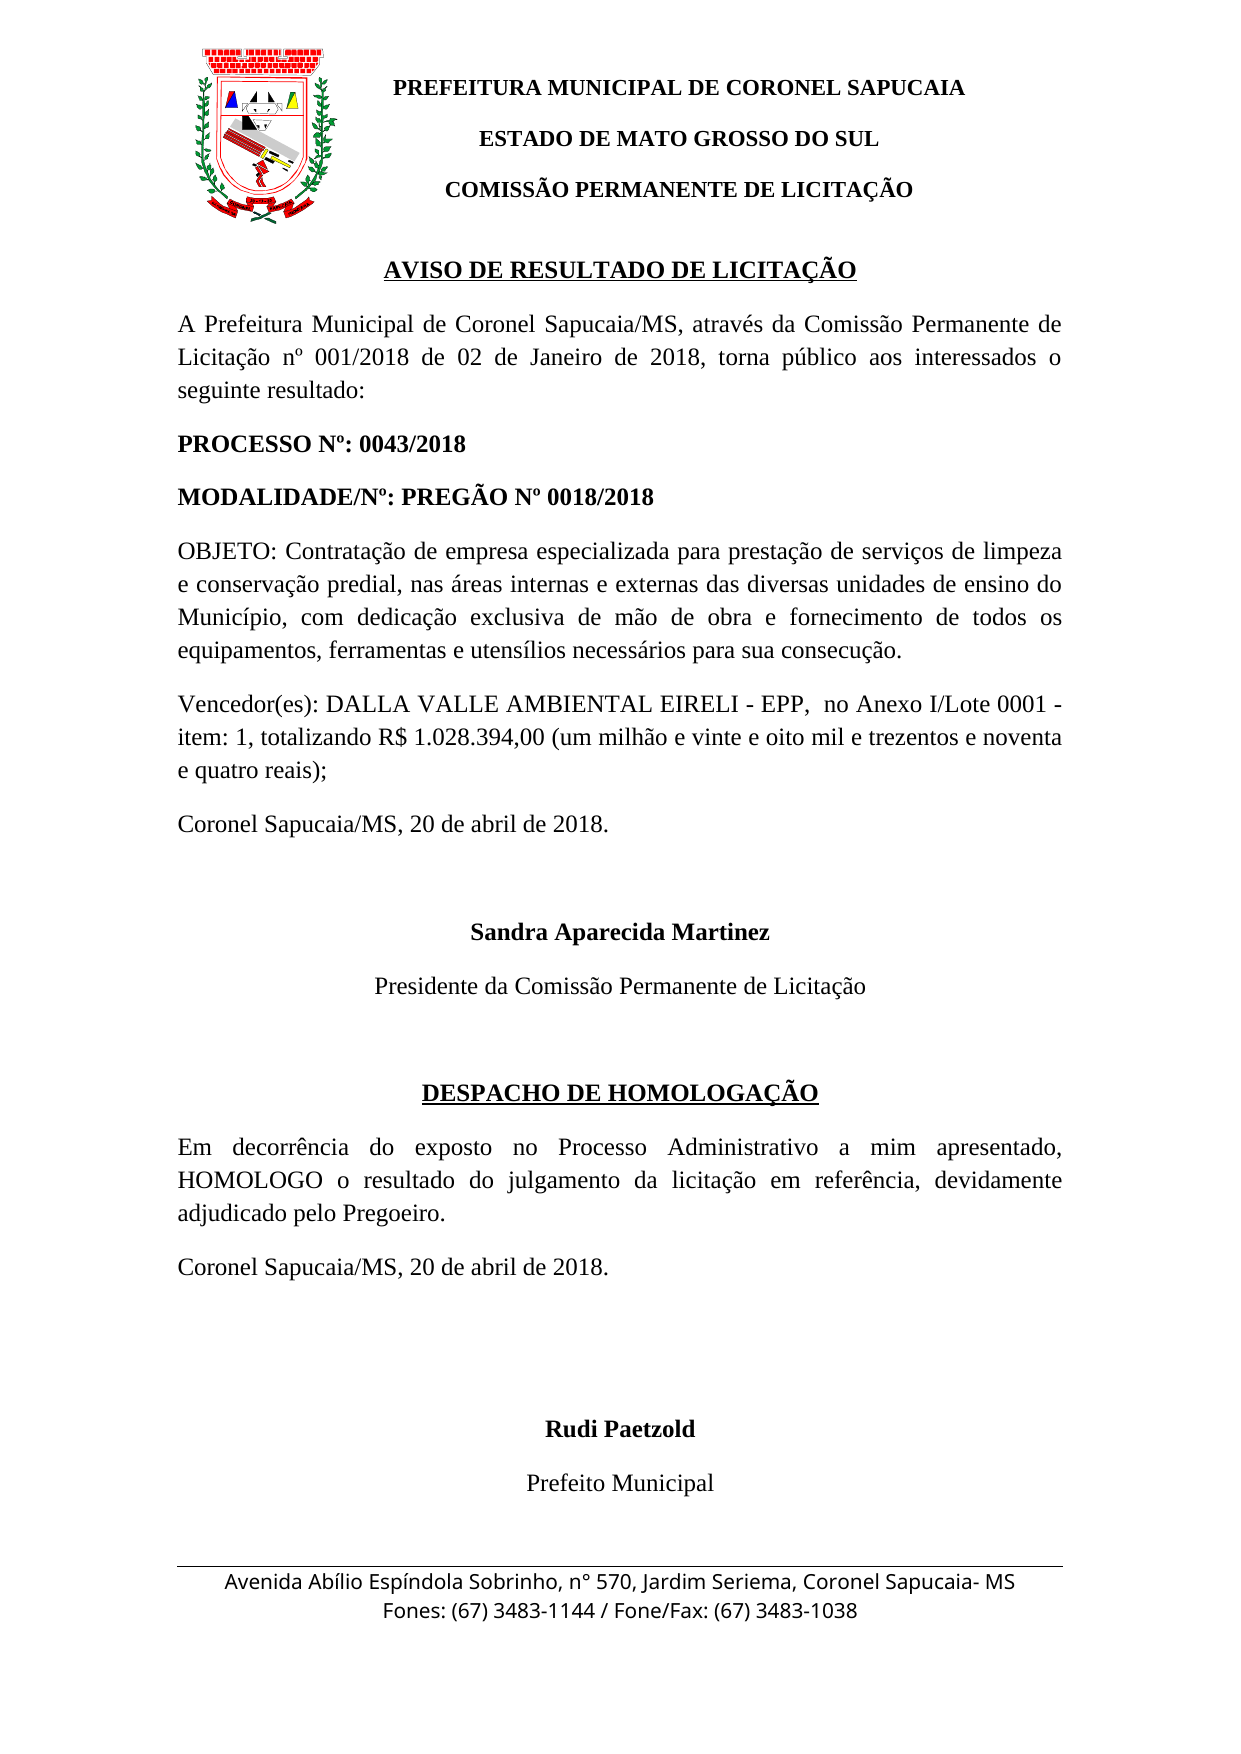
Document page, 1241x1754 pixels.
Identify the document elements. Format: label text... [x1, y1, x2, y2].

text MODALIDADE/Nº: PREGÃO Nº 0018/2018 [177, 482, 1063, 511]
text Coronel Sapucaia/MS, 20 de abril de 2018. [177, 1252, 1063, 1281]
text Vencedor(es): DALLA VALLE AMBIENTAL EIRELI - EPP, no Anexo I/Lote 0001 - item: 1, totalizando R$ 1.028.394,00 (um milhão e vinte e oito mil e trezentos e noventa e quatro reais); [177, 689, 1063, 784]
text AVISO DE RESULTADO DE LICITAÇÃO [177, 255, 1063, 284]
text Coronel Sapucaia/MS, 20 de abril de 2018. [177, 809, 1063, 838]
text PROCESSO Nº: 0043/2018 [177, 429, 1063, 457]
text A Prefeitura Municipal de Coronel Sapucaia/MS, através da Comissão Permanente de Licitação nº 001/2018 de 02 de Janeiro de 2018, torna público aos interessados o seguinte resultado: [177, 309, 1063, 403]
text Rudi Paetzold [177, 1414, 1063, 1442]
text Em decorrência do exposto no Processo Administrativo a mim apresentado, HOMOLOGO o resultado do julgamento da licitação em referência, devidamente adjudicado pelo Pregoeiro. [177, 1132, 1063, 1227]
text DESPACHO DE HOMOLOGAÇÃO [177, 1078, 1063, 1107]
text Presidente da Comissão Permanente de Licitação [177, 971, 1063, 999]
text Prefeito Municipal [177, 1468, 1063, 1496]
text Sandra Aparecida Martinez [177, 917, 1063, 946]
text OBJETO: Contratação de empresa especializada para prestação de serviços de limpeza e conservação predial, nas áreas internas e externas das diversas unidades de ensino do Município, com dedicação exclusiva de mão de obra e fornecimento de todos os equipamentos, ferramentas e utensílios necessários para sua consecução. [177, 536, 1063, 664]
